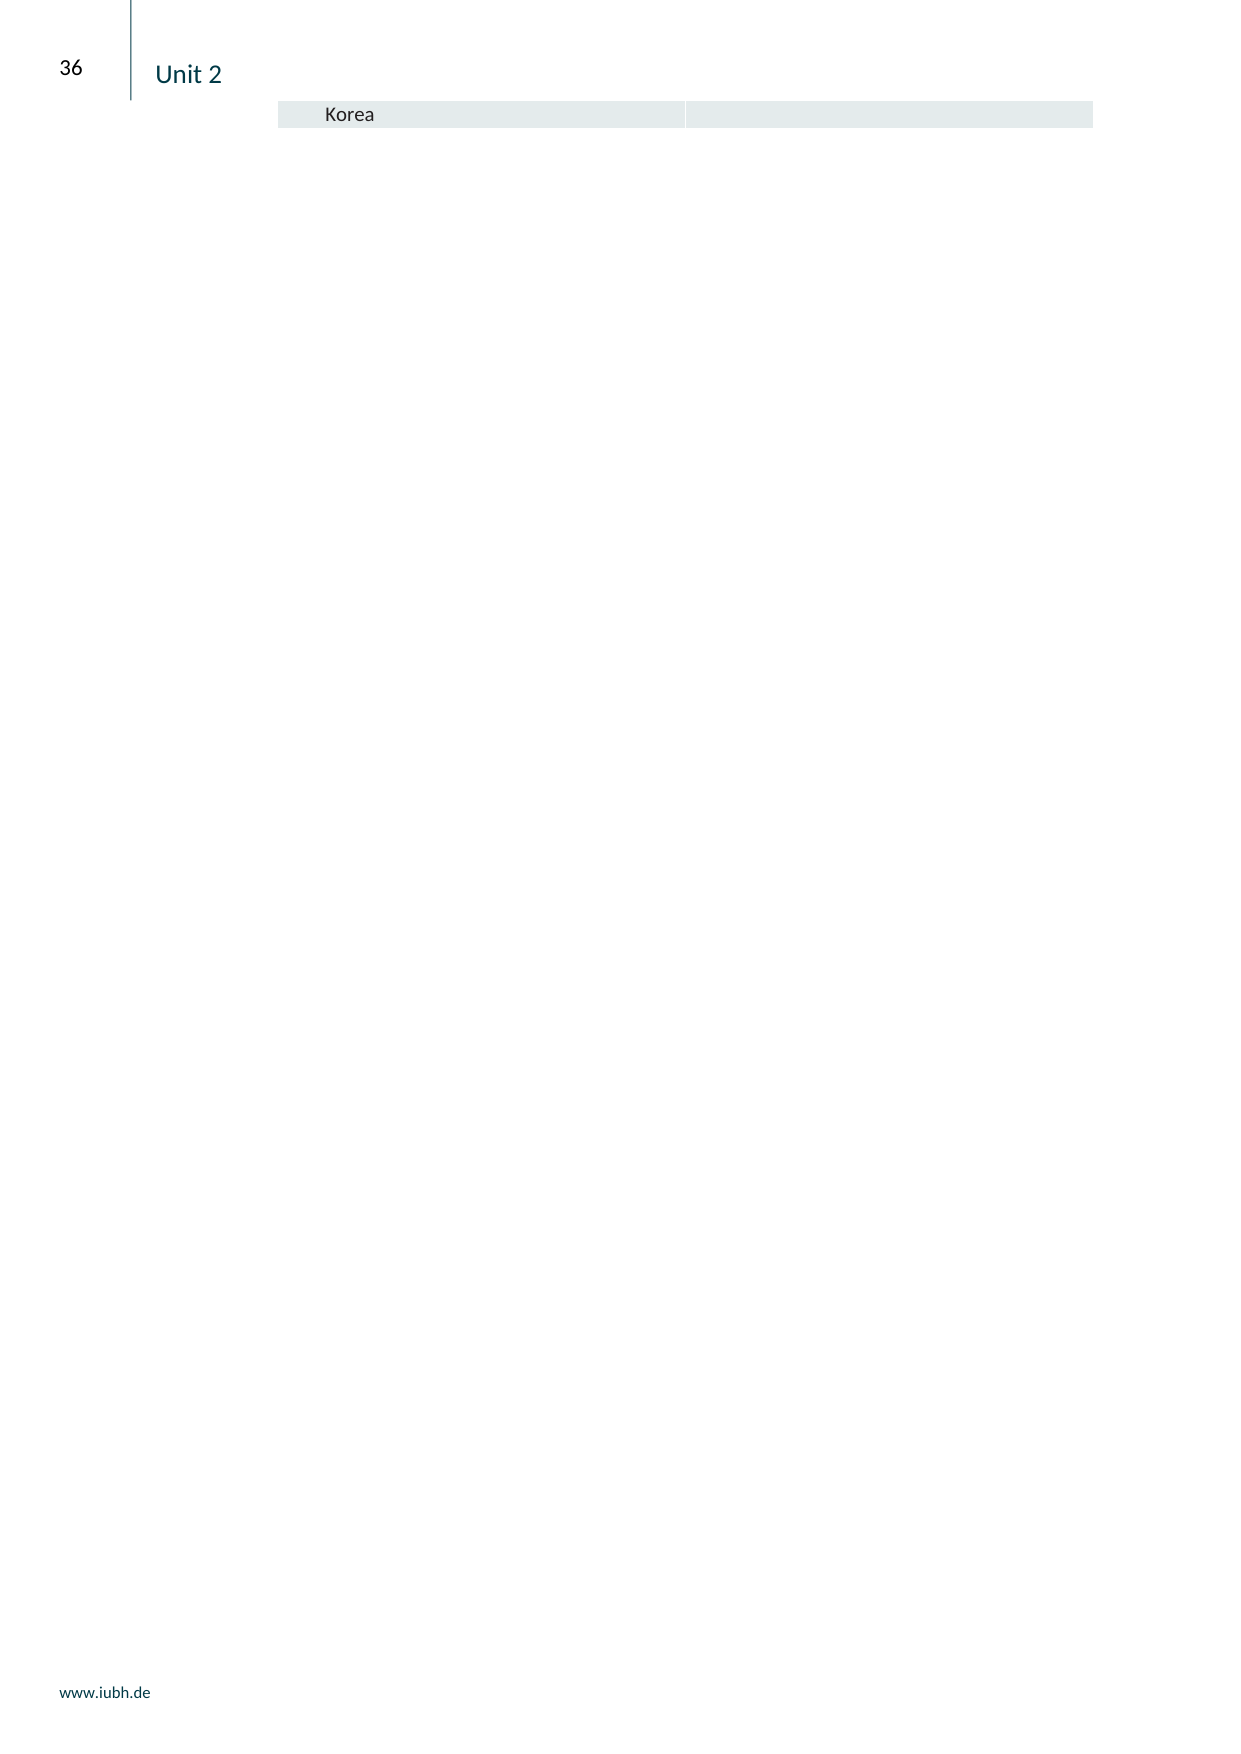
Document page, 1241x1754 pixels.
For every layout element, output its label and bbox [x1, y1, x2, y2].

table_cell [278, 101, 685, 128]
table_cell [686, 101, 1093, 128]
picture [63, 1690, 69, 1698]
